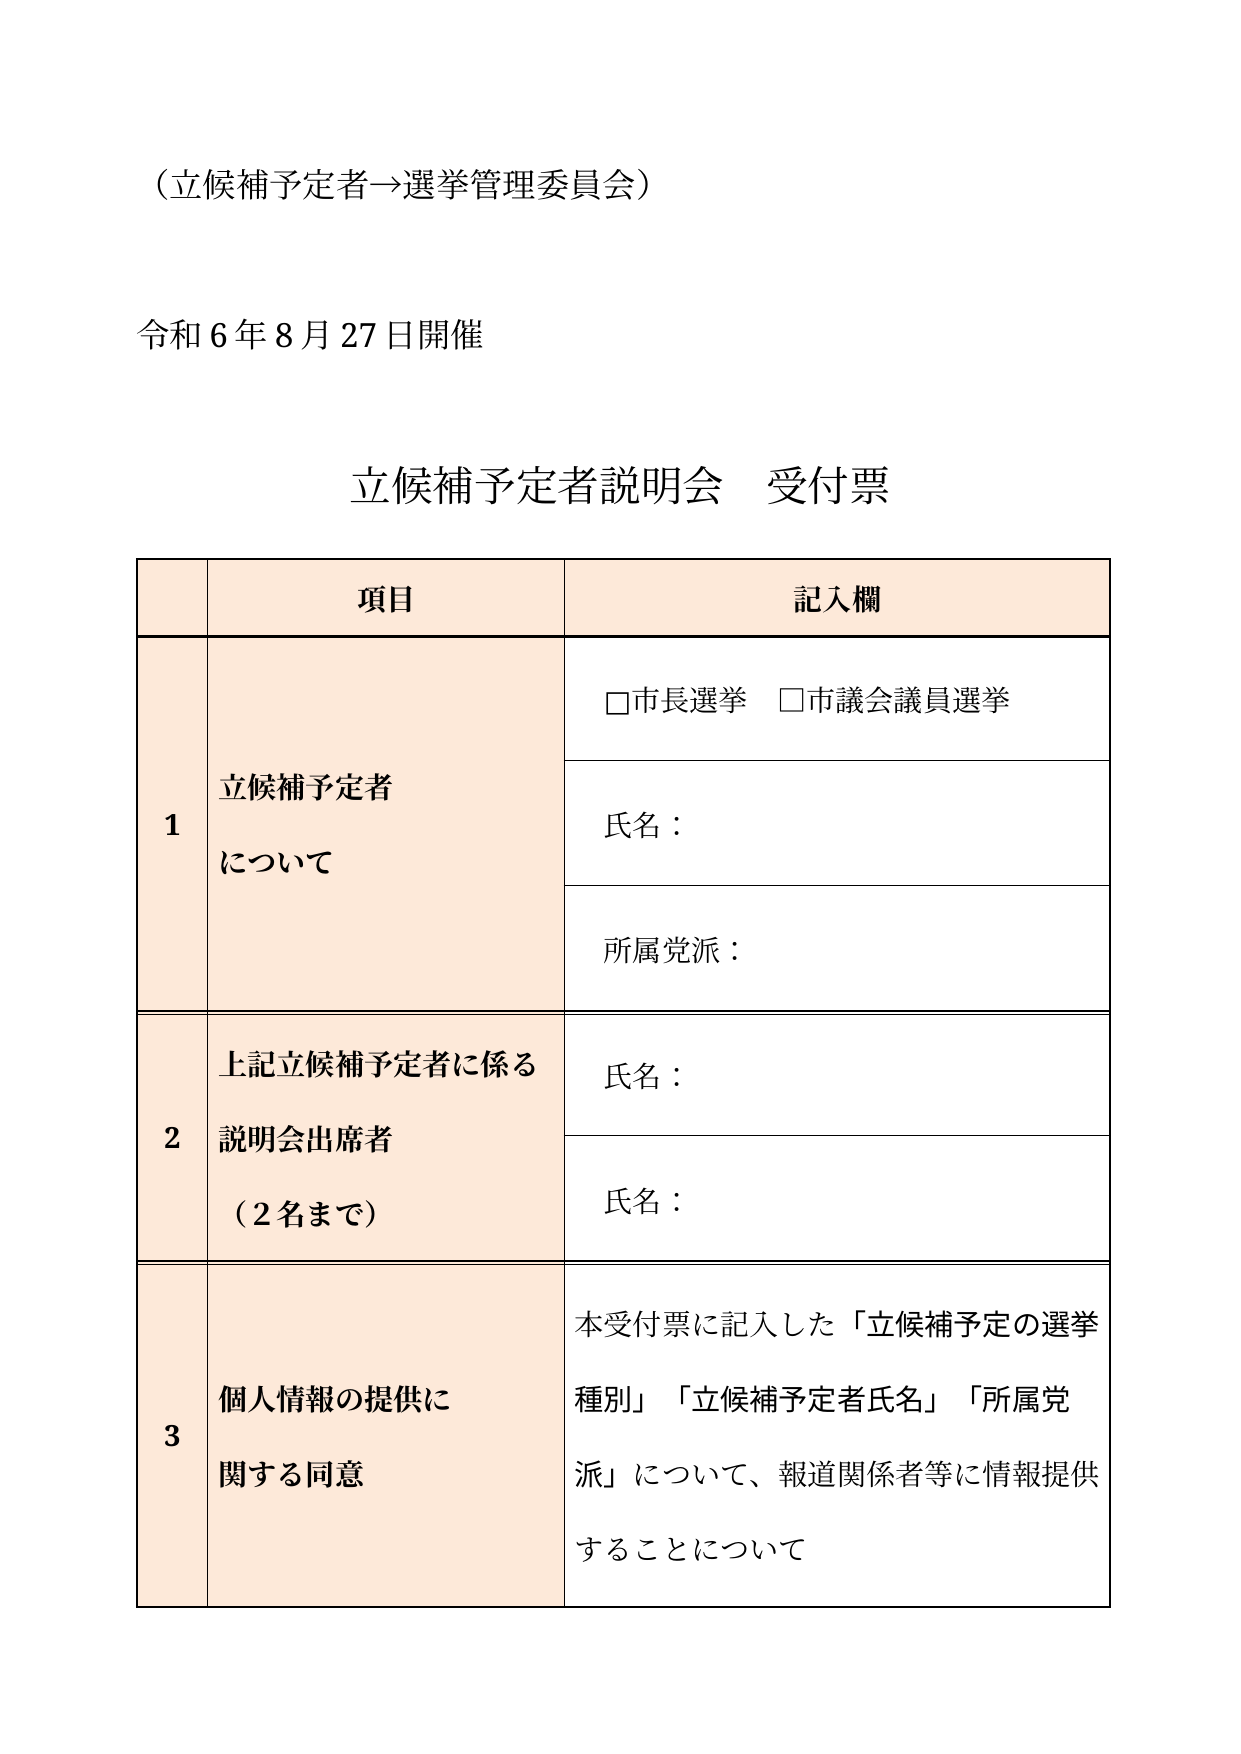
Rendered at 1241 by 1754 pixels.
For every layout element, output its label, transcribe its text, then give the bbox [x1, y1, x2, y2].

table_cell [565, 1265, 1109, 1606]
table_cell 氏名： [565, 1136, 1109, 1260]
table_header 項目 [208, 560, 564, 635]
table_cell □市長選挙 □市議会議員選挙 [565, 638, 1109, 760]
text （立候補予定者→選挙管理委員会） [136, 146, 1104, 221]
table_cell 立候補予定者 について [208, 638, 564, 1010]
table_cell 個人情報の提供に 関する同意 [208, 1265, 564, 1606]
table_cell 所属党派： [565, 886, 1109, 1010]
table_cell 上記立候補予定者に係る説明会出席者 （２名まで） [208, 1015, 564, 1260]
table_cell 2 [138, 1015, 207, 1260]
table_header 記入欄 [565, 560, 1109, 635]
text 立候補予定者説明会 受付票 [136, 446, 1104, 521]
table_cell 1 [138, 638, 207, 1010]
table_cell 氏名： [565, 761, 1109, 885]
table_cell 3 [138, 1265, 207, 1606]
table_header [138, 560, 207, 635]
text 令和6年8月27日開催 [136, 296, 1104, 371]
table_cell 氏名： [565, 1015, 1109, 1135]
